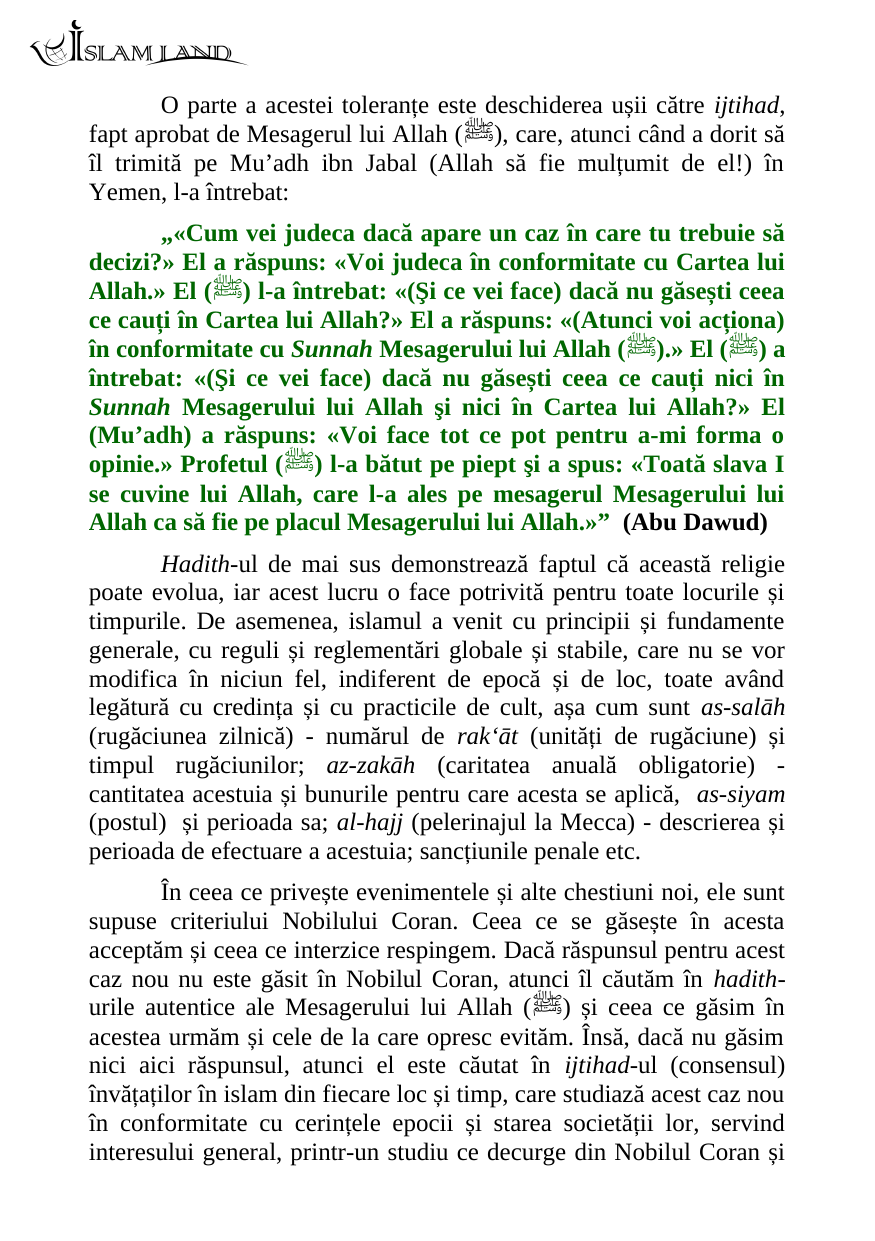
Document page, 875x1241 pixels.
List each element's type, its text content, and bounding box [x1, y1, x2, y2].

text O parte a acestei toleranțe este deschiderea ușii către ijtihad, fapt aprobat de Mesagerul lui Allah (ﷺ), care, atunci când a dorit să îl trimită pe Mu’adh ibn Jabal (Allah să fie mulțumit de el!) în Yemen, l-a întrebat: [89, 90, 785, 206]
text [89, 877, 785, 1165]
text „«Cum vei judeca dacă apare un caz în care tu trebuie să decizi?» El a răspuns: «Voi judeca în conformitate cu Cartea lui Allah.» El (ﷺ) l-a întrebat: «(Şi ce vei face) dacă nu găsești ceea ce cauți în Cartea lui Allah?» El a răspuns: «(Atunci voi acționa) în conformitate cu Sunnah Mesagerului lui Allah (ﷺ).» El (ﷺ) a întrebat: «(Şi ce vei face) dacă nu găsești ceea ce cauți nici în Sunnah Mesagerului lui Allah şi nici în Cartea lui Allah?» El (Mu’adh) a răspuns: «Voi face tot ce pot pentru a-mi forma o opinie.» Profetul (ﷺ) l-a bătut pe piept şi a spus: «Toată slava I se cuvine lui Allah, care l-a ales pe mesagerul Mesagerului lui Allah ca să fie pe placul Mesagerului lui Allah.»” (Abu Dawud) [89, 218, 785, 536]
text Hadith-ul de mai sus demonstrează faptul că această religie poate evolua, iar acest lucru o face potrivită pentru toate locurile și timpurile. De asemenea, islamul a venit cu principii și fundamente generale, cu reguli și reglementări globale și stabile, care nu se vor modifica în niciun fel, indiferent de epocă și de loc, toate având legătură cu credința și cu practicile de cult, așa cum sunt as-salāh (rugăciunea zilnică) - numărul de rak‘āt (unități de rugăciune) și timpul rugăciunilor; az-zakāh (caritatea anuală obligatorie) - cantitatea acestuia și bunurile pentru care acesta se aplică, as-siyam (postul) și perioada sa; al-hajj (pelerinajul la Mecca) - descrierea și perioada de efectuare a acestuia; sancțiunile penale etc. [89, 549, 785, 865]
picture [29, 20, 249, 66]
